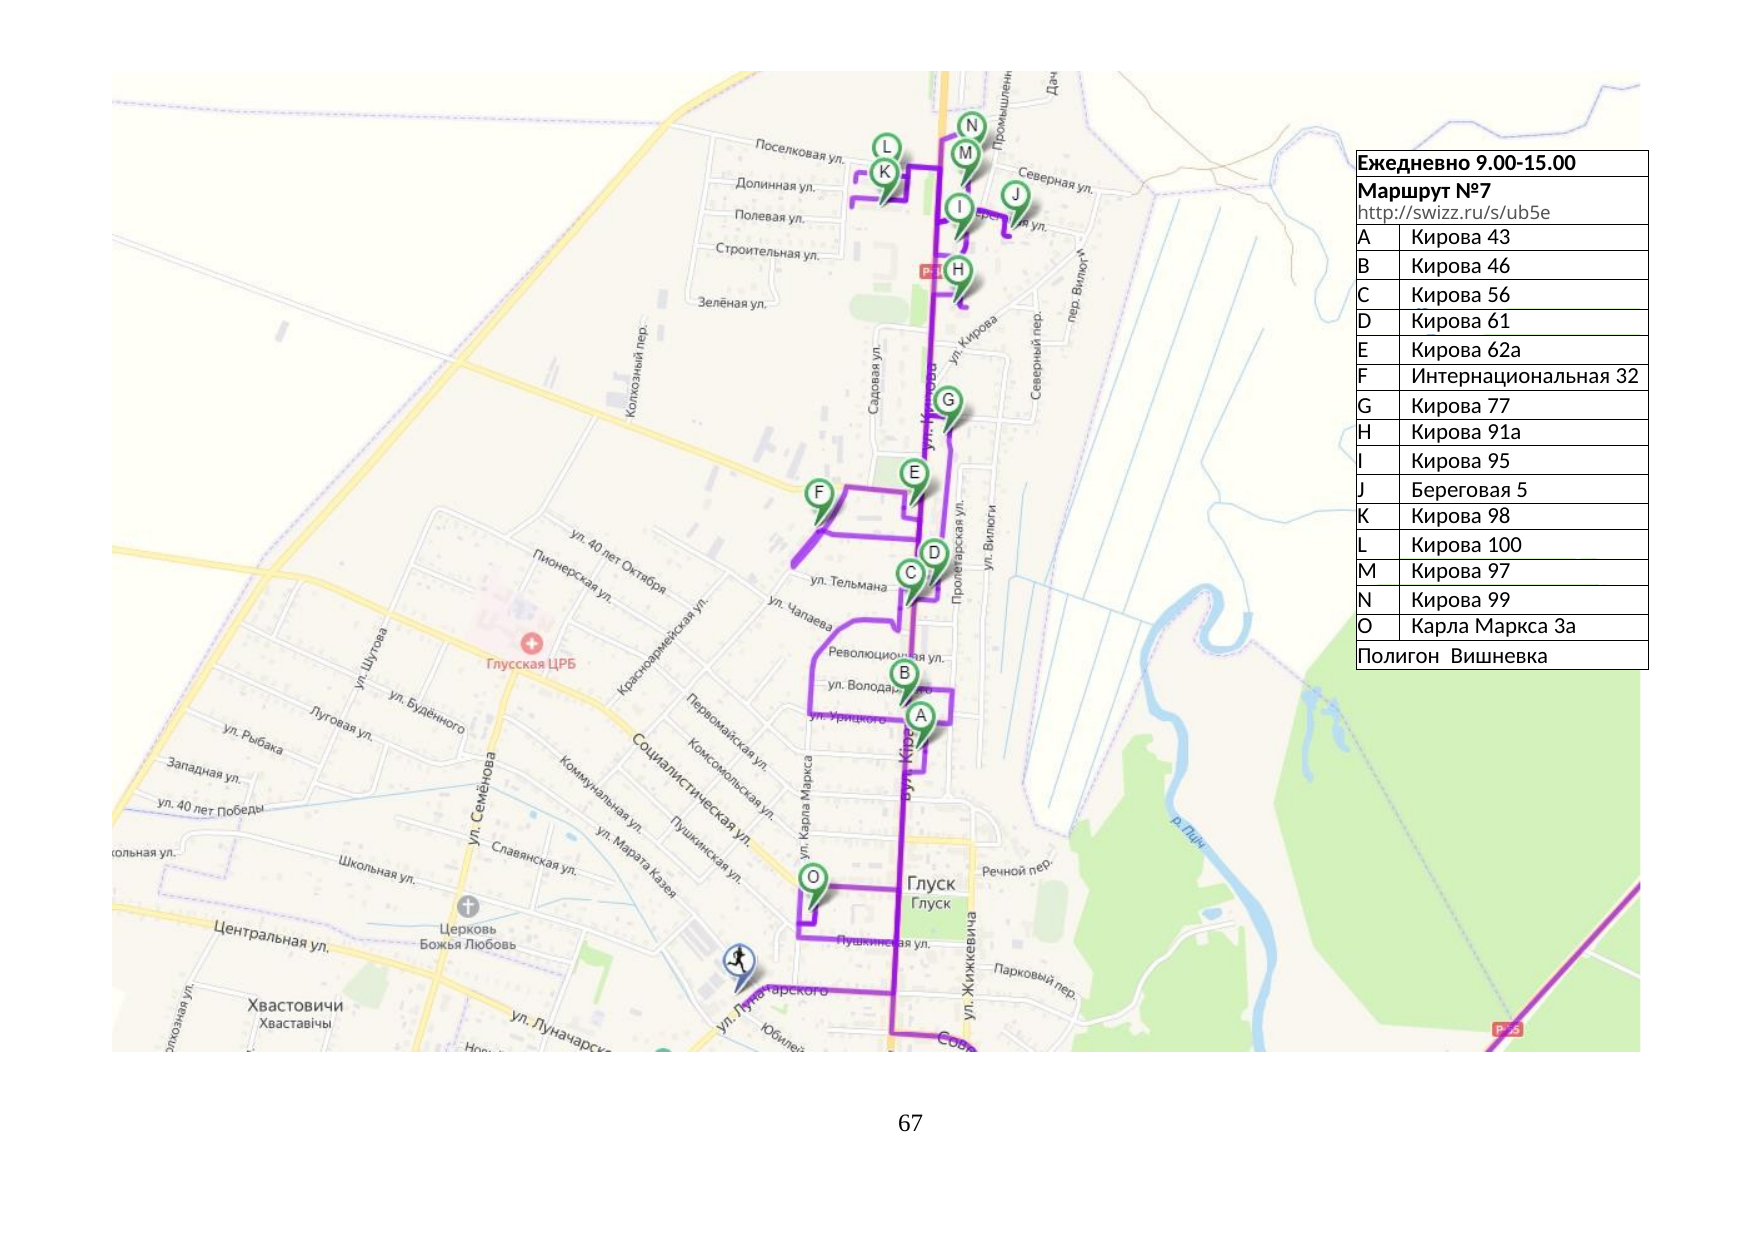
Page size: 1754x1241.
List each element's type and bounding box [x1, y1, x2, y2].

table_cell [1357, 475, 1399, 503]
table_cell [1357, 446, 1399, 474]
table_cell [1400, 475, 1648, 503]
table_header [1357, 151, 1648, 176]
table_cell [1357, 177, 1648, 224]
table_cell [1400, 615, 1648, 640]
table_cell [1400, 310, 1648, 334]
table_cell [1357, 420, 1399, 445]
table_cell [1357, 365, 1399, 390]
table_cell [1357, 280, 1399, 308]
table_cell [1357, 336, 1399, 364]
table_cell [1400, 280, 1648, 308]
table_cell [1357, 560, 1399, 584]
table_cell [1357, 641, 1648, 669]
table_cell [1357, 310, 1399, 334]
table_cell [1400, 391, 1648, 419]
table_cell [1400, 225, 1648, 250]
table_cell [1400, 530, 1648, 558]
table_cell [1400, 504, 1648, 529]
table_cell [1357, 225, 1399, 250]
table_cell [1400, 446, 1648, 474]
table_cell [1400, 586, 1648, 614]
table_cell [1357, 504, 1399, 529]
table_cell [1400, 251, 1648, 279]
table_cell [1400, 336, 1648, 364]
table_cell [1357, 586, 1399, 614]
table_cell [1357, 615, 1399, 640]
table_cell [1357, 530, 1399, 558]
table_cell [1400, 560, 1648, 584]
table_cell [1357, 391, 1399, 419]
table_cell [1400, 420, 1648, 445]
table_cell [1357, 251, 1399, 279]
picture [112, 71, 1641, 1052]
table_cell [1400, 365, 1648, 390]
